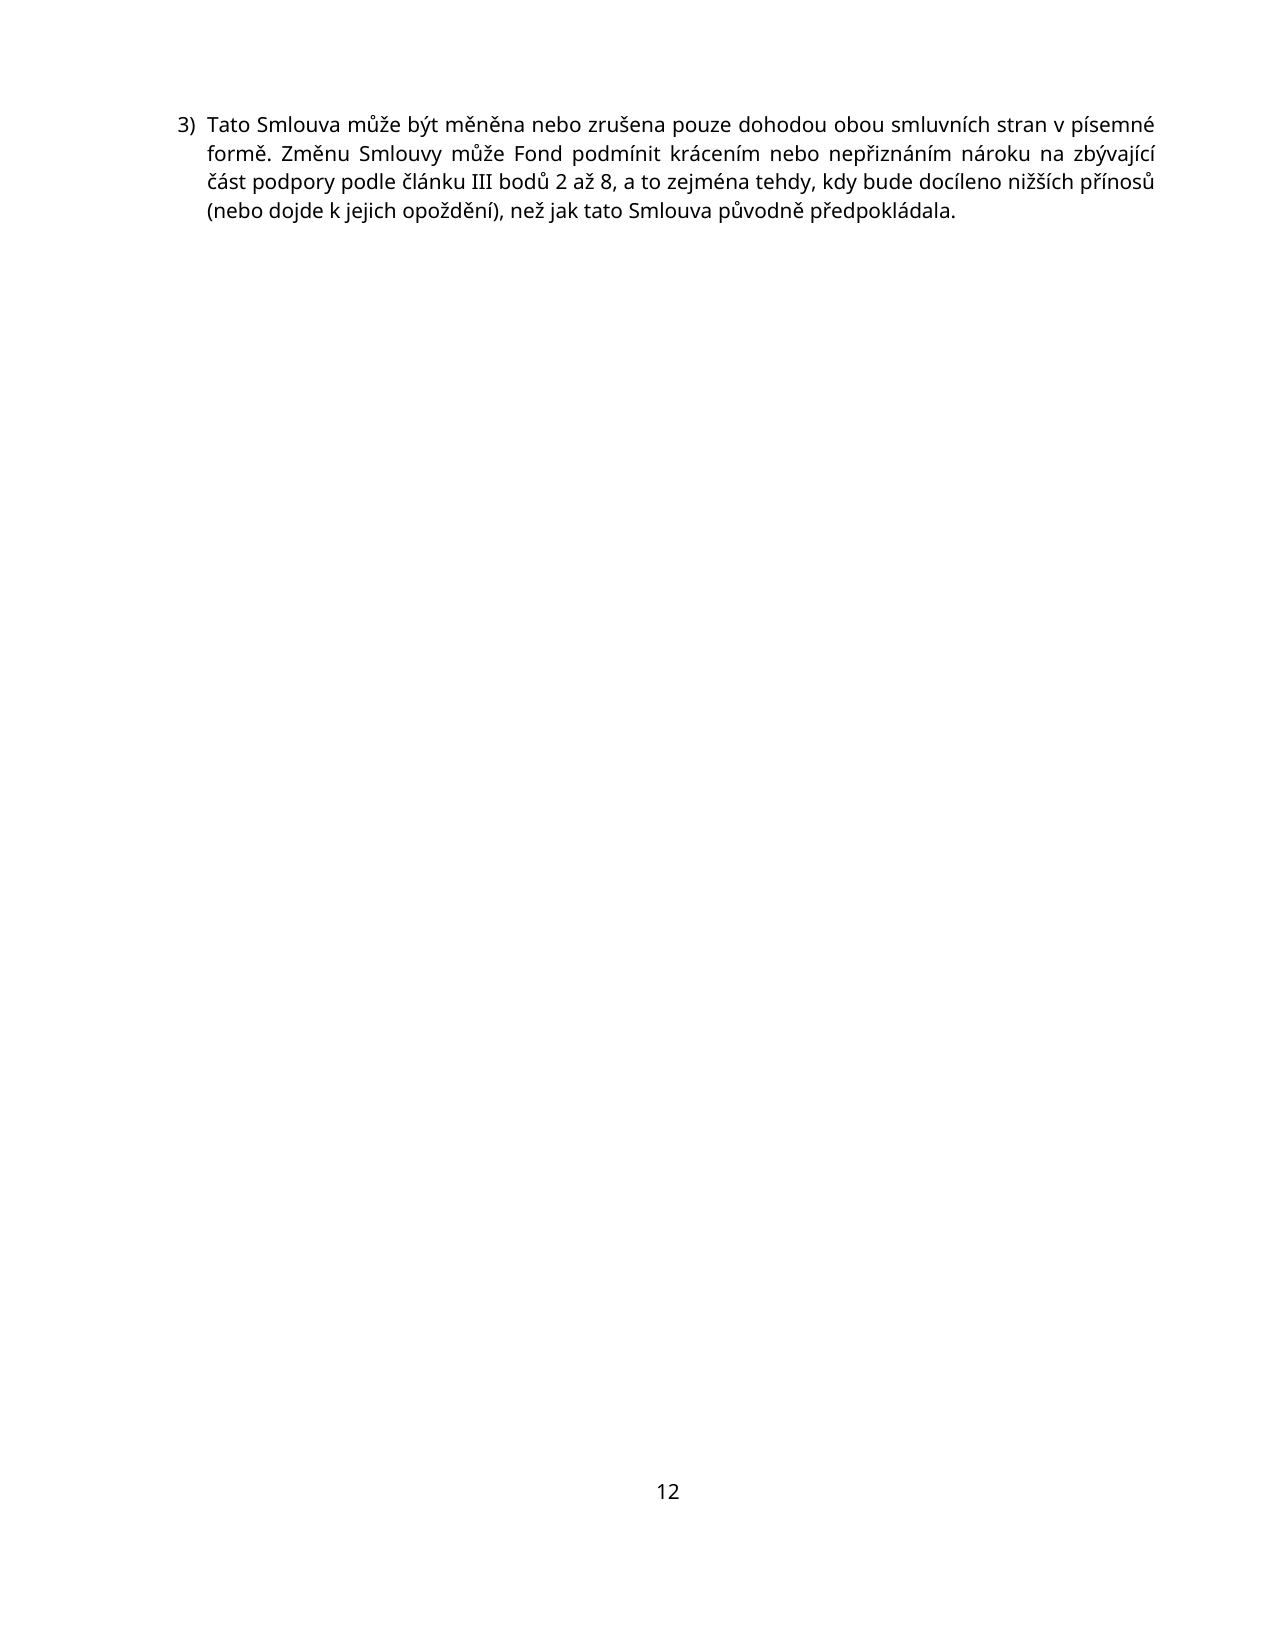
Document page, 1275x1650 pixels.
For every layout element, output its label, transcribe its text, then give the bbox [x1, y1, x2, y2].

list Tato Smlouva může být měněna nebo zrušena pouze dohodou obou smluvních stran v písemné formě. Změnu Smlouvy může Fond podmínit krácením nebo nepřiznáním nároku na zbývající část podpory podle článku III bodů 2 až 8, a to zejména tehdy, kdy bude docíleno nižších přínosů (nebo dojde k jejich opoždění), než jak tato Smlouva původně předpokládala. [177, 110, 1157, 224]
